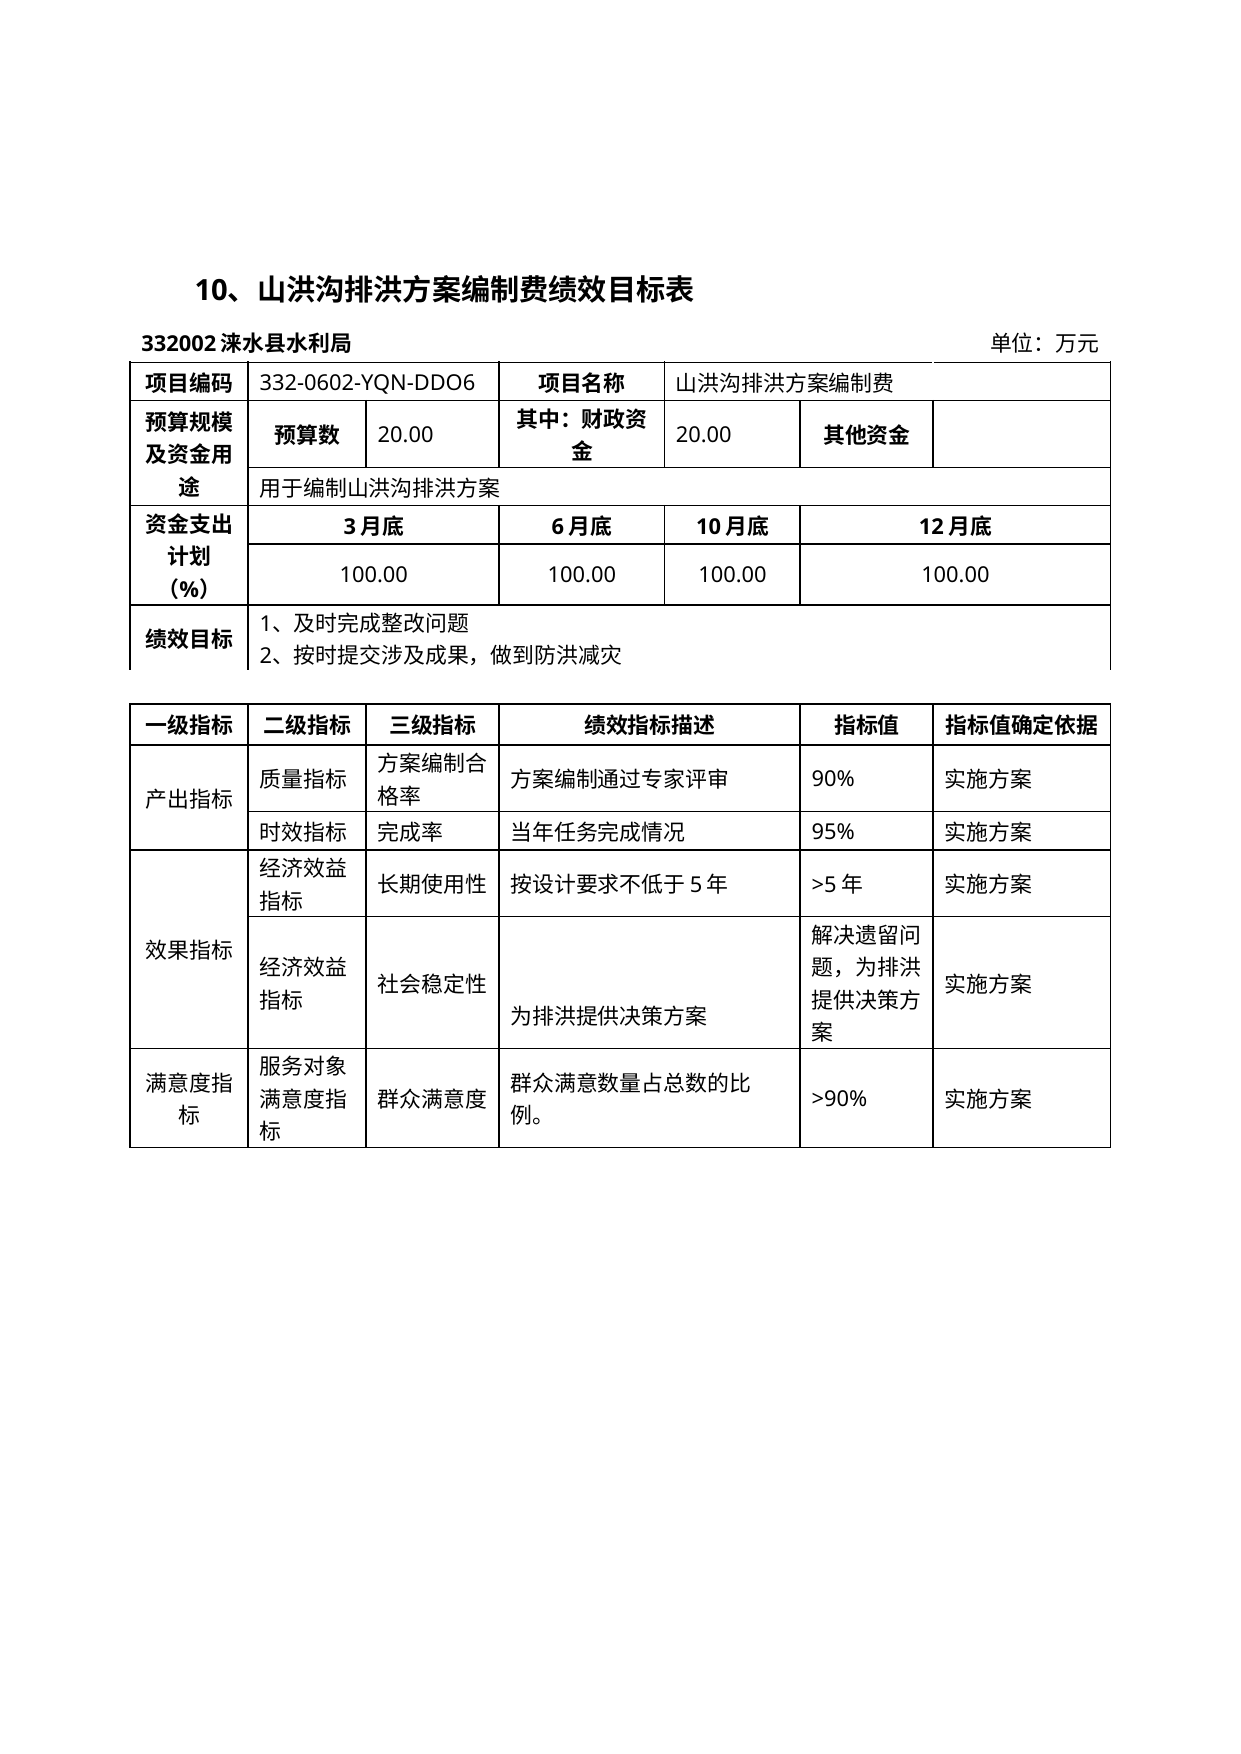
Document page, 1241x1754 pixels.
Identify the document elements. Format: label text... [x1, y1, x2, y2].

table_cell 12月底 [801, 506, 1110, 543]
table_cell 其中：财政资金 [500, 401, 664, 466]
table_cell 社会稳定性 [367, 917, 498, 1047]
table_cell 90% [801, 746, 932, 811]
table_cell >5年 [801, 851, 932, 916]
table_cell 满意度指标 [131, 1049, 247, 1146]
table_cell 产出指标 [131, 746, 247, 849]
table_cell 用于编制山洪沟排洪方案 [249, 468, 1110, 505]
table_header 一级指标 [131, 705, 247, 744]
table_cell 100.00 [665, 545, 799, 604]
table_cell 95% [801, 812, 932, 849]
table_cell 其他资金 [801, 401, 932, 466]
table_header 332002涞水县水利局 [131, 322, 932, 361]
text 10、山洪沟排洪方案编制费绩效目标表 [136, 255, 1104, 320]
table_cell 100.00 [249, 545, 498, 604]
table_cell 预算数 [249, 401, 365, 466]
table_cell 时效指标 [249, 812, 365, 849]
table_cell 解决遗留问题，为排洪提供决策方案 [801, 917, 932, 1047]
table_cell 项目名称 [500, 363, 664, 400]
table_cell 完成率 [367, 812, 498, 849]
table_cell 1、及时完成整改问题 2、按时提交涉及成果，做到防洪减灾 [249, 606, 1110, 670]
table_cell 预算规模及资金用途 [131, 401, 247, 505]
table_cell 按设计要求不低于5年 [500, 851, 799, 916]
table_cell 群众满意度 [367, 1049, 498, 1146]
table_cell 20.00 [665, 401, 799, 466]
table_cell 10月底 [665, 506, 799, 543]
table_cell 方案编制合格率 [367, 746, 498, 811]
table_cell 实施方案 [934, 746, 1110, 811]
table_cell 资金支出计划（%） [131, 506, 247, 604]
table_cell 长期使用性 [367, 851, 498, 916]
table_cell 实施方案 [934, 917, 1110, 1047]
table_cell 实施方案 [934, 1049, 1110, 1146]
table_cell 经济效益指标 [249, 851, 365, 916]
table_cell 100.00 [500, 545, 664, 604]
table_cell 实施方案 [934, 812, 1110, 849]
table_cell 3月底 [249, 506, 498, 543]
table_cell 项目编码 [131, 363, 247, 400]
table_cell 为排洪提供决策方案 [500, 917, 799, 1047]
table_cell 方案编制通过专家评审 [500, 746, 799, 811]
table_cell >90% [801, 1049, 932, 1146]
table_cell 当年任务完成情况 [500, 812, 799, 849]
table_cell 绩效目标 [131, 606, 247, 670]
table_cell 20.00 [367, 401, 498, 466]
table_header 指标值 [801, 705, 932, 744]
table_cell 服务对象满意度指标 [249, 1049, 365, 1146]
table_header 绩效指标描述 [500, 705, 799, 744]
table_cell 332-0602-YQN-DDO6 [249, 363, 498, 400]
table_cell 质量指标 [249, 746, 365, 811]
table_cell 群众满意数量占总数的比例。 [500, 1049, 799, 1146]
table_cell 实施方案 [934, 851, 1110, 916]
table_cell 100.00 [801, 545, 1110, 604]
table_header 指标值确定依据 [934, 705, 1110, 744]
table_cell 效果指标 [131, 851, 247, 1047]
table_header 单位：万元 [934, 322, 1110, 361]
table_cell 6月底 [500, 506, 664, 543]
table_header 二级指标 [249, 705, 365, 744]
table_cell 经济效益指标 [249, 917, 365, 1047]
table_cell 山洪沟排洪方案编制费 [665, 363, 1110, 400]
table_header 三级指标 [367, 705, 498, 744]
table_cell [934, 401, 1110, 466]
